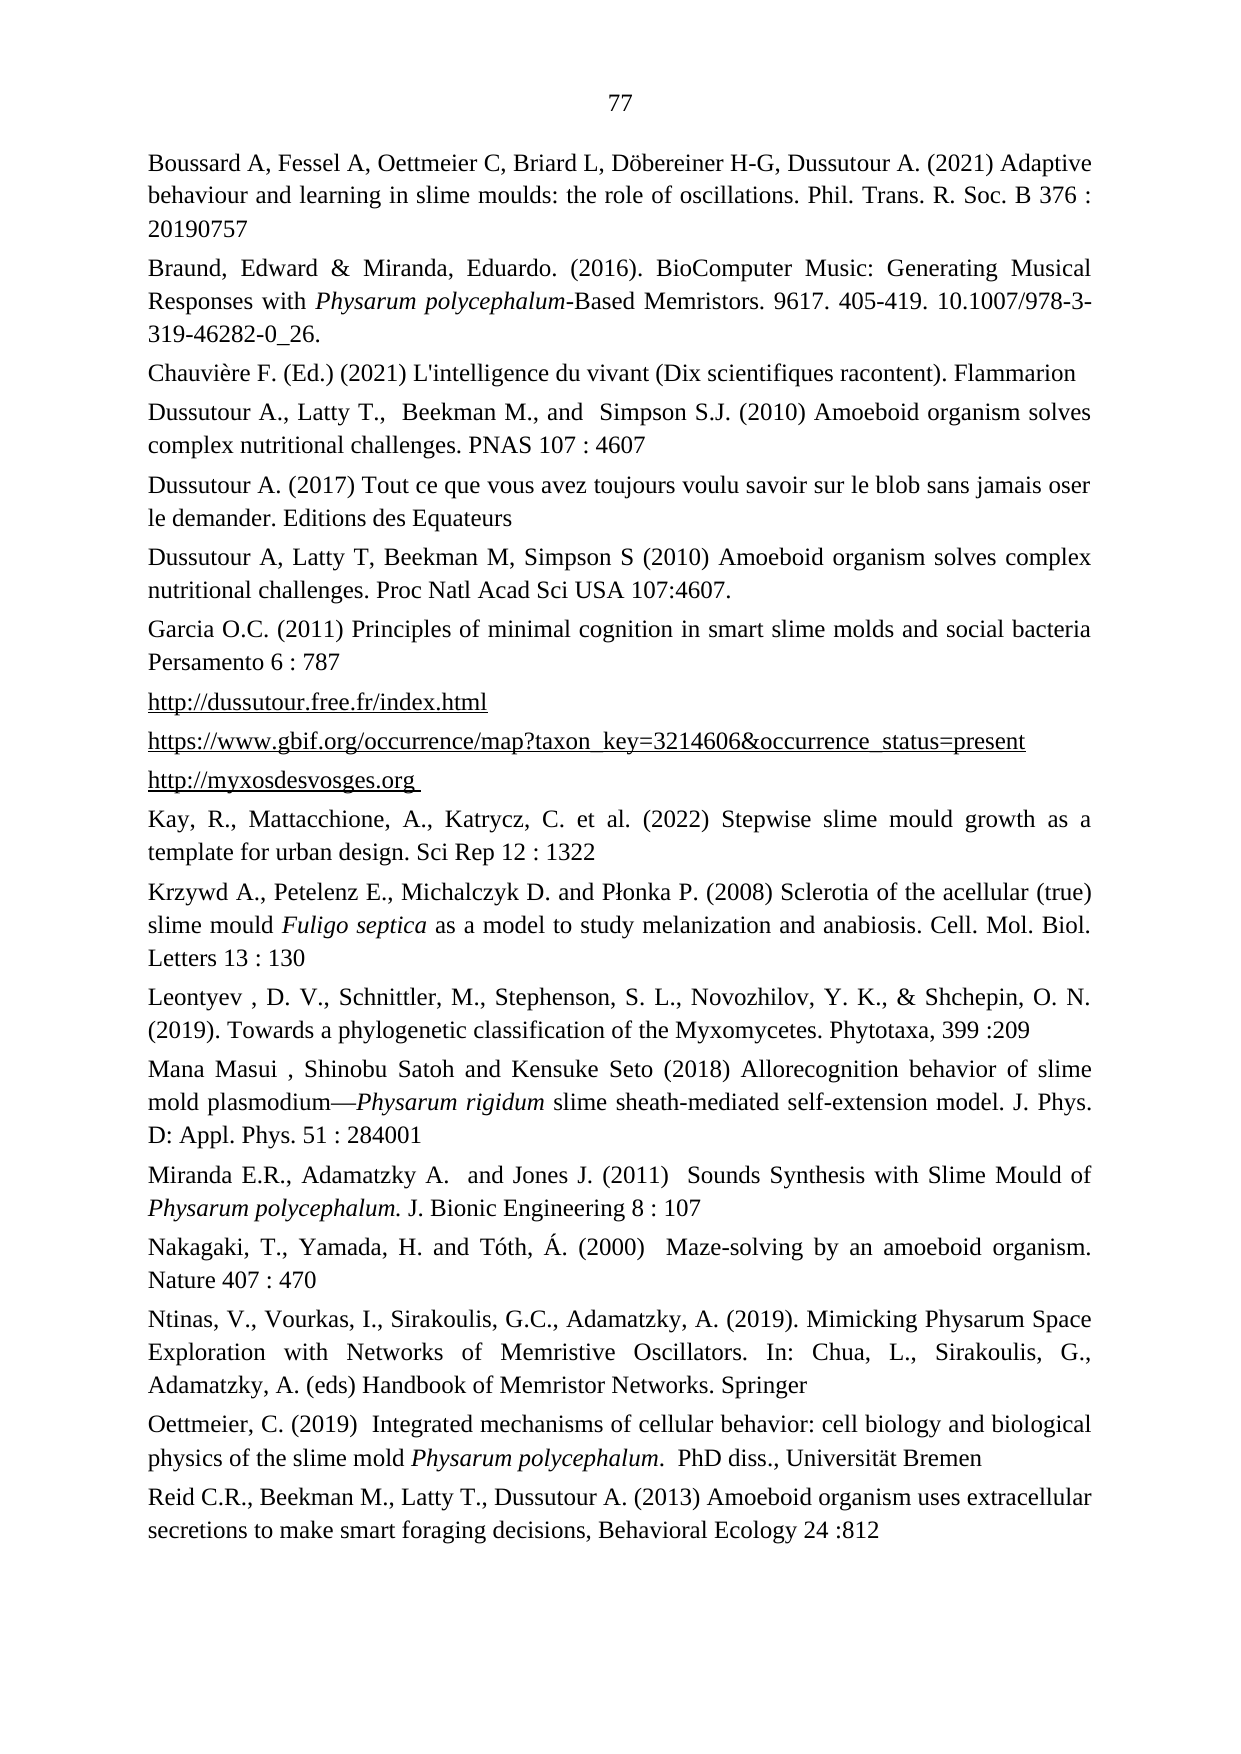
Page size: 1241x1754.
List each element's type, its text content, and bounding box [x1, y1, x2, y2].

text Kay, R., Mattacchione, A., Katrycz, C. et al. (2022) Stepwise slime mould growth as a template for urban design. Sci Rep 12 : 1322 [148, 554, 1093, 616]
text Oettmeier, C. (2019) Integrated mechanisms of cellular behavior: cell biology and biological physics of the slime mold Physarum polycephalum. PhD diss., Universität Bremen [148, 1160, 1093, 1221]
text Dussutour A. (2017) Tout ce que vous avez toujours voulu savoir sur le blob sans jamais oser le demander. Editions des Equateurs [148, 220, 1093, 282]
text Dussutour A, Latty T, Beekman M, Simpson S (2010) Amoeboid organism solves complex nutritional challenges. Proc Natl Acad Sci USA 107:4607. [148, 292, 1093, 354]
text Miranda E.R., Adamatzky A. and Jones J. (2011) Sounds Synthesis with Slime Mould of Physarum polycephalum. J. Bionic Engineering 8 : 107 [148, 910, 1093, 972]
text Schubert, T. and Adamatzky, A. (2015). Experiencing the Unconventional: Science in Art. World Scientific [148, 1377, 1093, 1438]
text Nakagaki, T., Yamada, H. and Tóth, Á. (2000) Maze-solving by an amoeboid organism. Nature 407 : 470 [148, 982, 1093, 1044]
text Ntinas, V., Vourkas, I., Sirakoulis, G.C., Adamatzky, A. (2019). Mimicking Physarum Space Exploration with Networks of Memristive Oscillators. In: Chua, L., Sirakoulis, G., Adamatzky, A. (eds) Handbook of Memristor Networks. Springer [148, 1054, 1093, 1149]
text Rojas C. and Stephenson S. (Eds) (2021) Myxomycetes (Biology, Systematics, Biogeography and Ecology) .2nd Edition. Elsevier [148, 1304, 1093, 1366]
text http://myxosdesvosges.org [148, 515, 1093, 544]
text Leontyev , D. V., Schnittler, M., Stephenson, S. L., Novozhilov, Y. K., & Shchepin, O. N. (2019). Towards a phylogenetic classification of the Myxomycetes. Phytotaxa, 399 :209 [148, 732, 1093, 794]
text Mana Masui , Shinobu Satoh and Kensuke Seto (2018) Allorecognition behavior of slime mold plasmodium—Physarum rigidum slime sheath-mediated self-extension model. J. Phys. D: Appl. Phys. 51 : 284001 [148, 804, 1093, 899]
text Solé R, Moses M, Forrest S. (2019) Liquid brains, solid brains. Phil.Trans. R. Soc. B 374: 20190040. [148, 1521, 1093, 1583]
text Krzywd A., Petelenz E., Michalczyk D. and Płonka P. (2008) Sclerotia of the acellular (true) slime mould Fuligo septica as a model to study melanization and anabiosis. Cell. Mol. Biol. Letters 13 : 130 [148, 627, 1093, 722]
text Reid C.R., Beekman M., Latty T., Dussutour A. (2013) Amoeboid organism uses extracellular secretions to make smart foraging decisions, Behavioral Ecology 24 :812 [148, 1232, 1093, 1294]
text https://www.gbif.org/occurrence/map?taxon_key=3214606&occurrence_status=present [148, 476, 1093, 505]
text http://dussutour.free.fr/index.html [148, 437, 1093, 466]
text Garcia O.C. (2011) Principles of minimal cognition in smart slime molds and social bacteria Persamento 6 : 787 [148, 364, 1093, 426]
text Dussutour A., Latty T., Beekman M., and Simpson S.J. (2010) Amoeboid organism solves complex nutritional challenges. PNAS 107 : 4607 [148, 148, 1093, 209]
text Sims M., Kiverstein J. (2022) Externalized memory in slime mould and the extended (non-neuronal) mind. Cognitive Systems Research 73 :26 [148, 1449, 1093, 1511]
